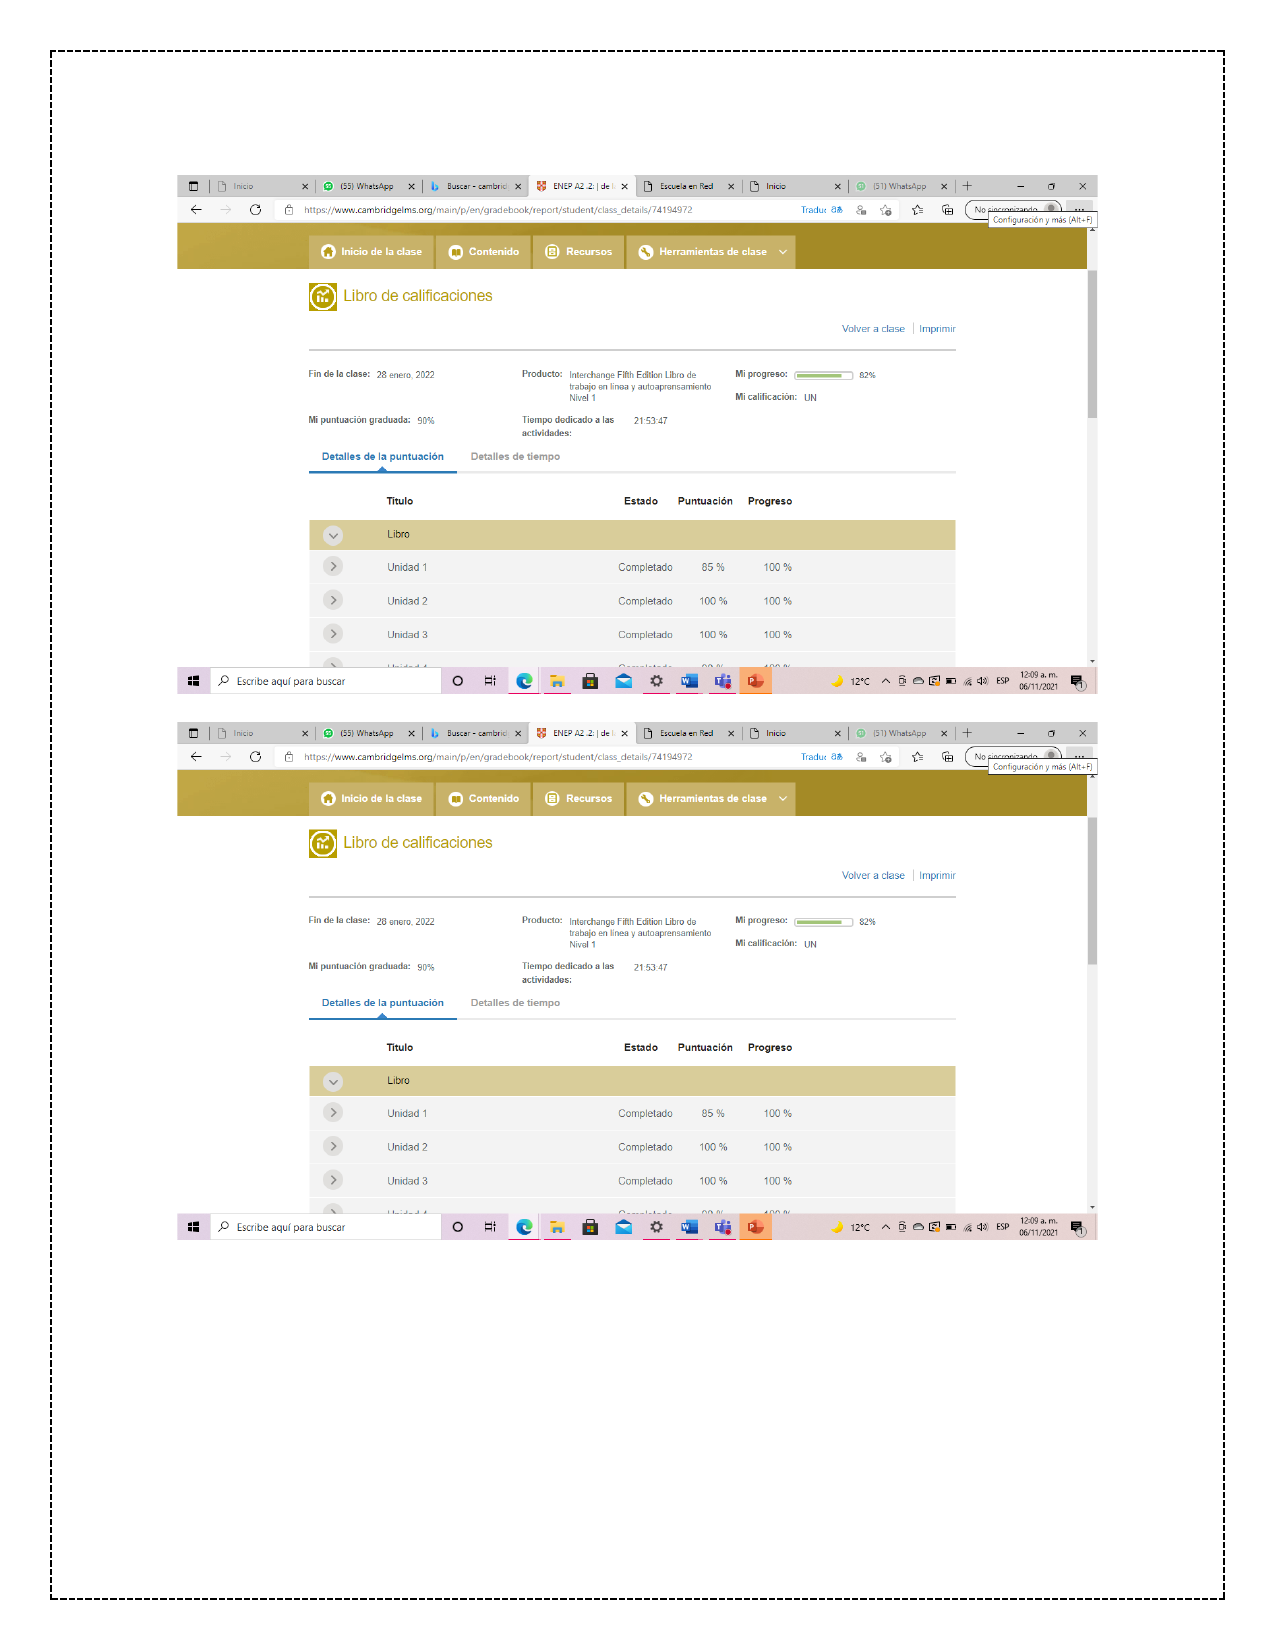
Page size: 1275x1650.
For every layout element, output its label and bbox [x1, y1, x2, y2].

picture [177, 175, 1098, 694]
picture [177, 722, 1098, 1240]
